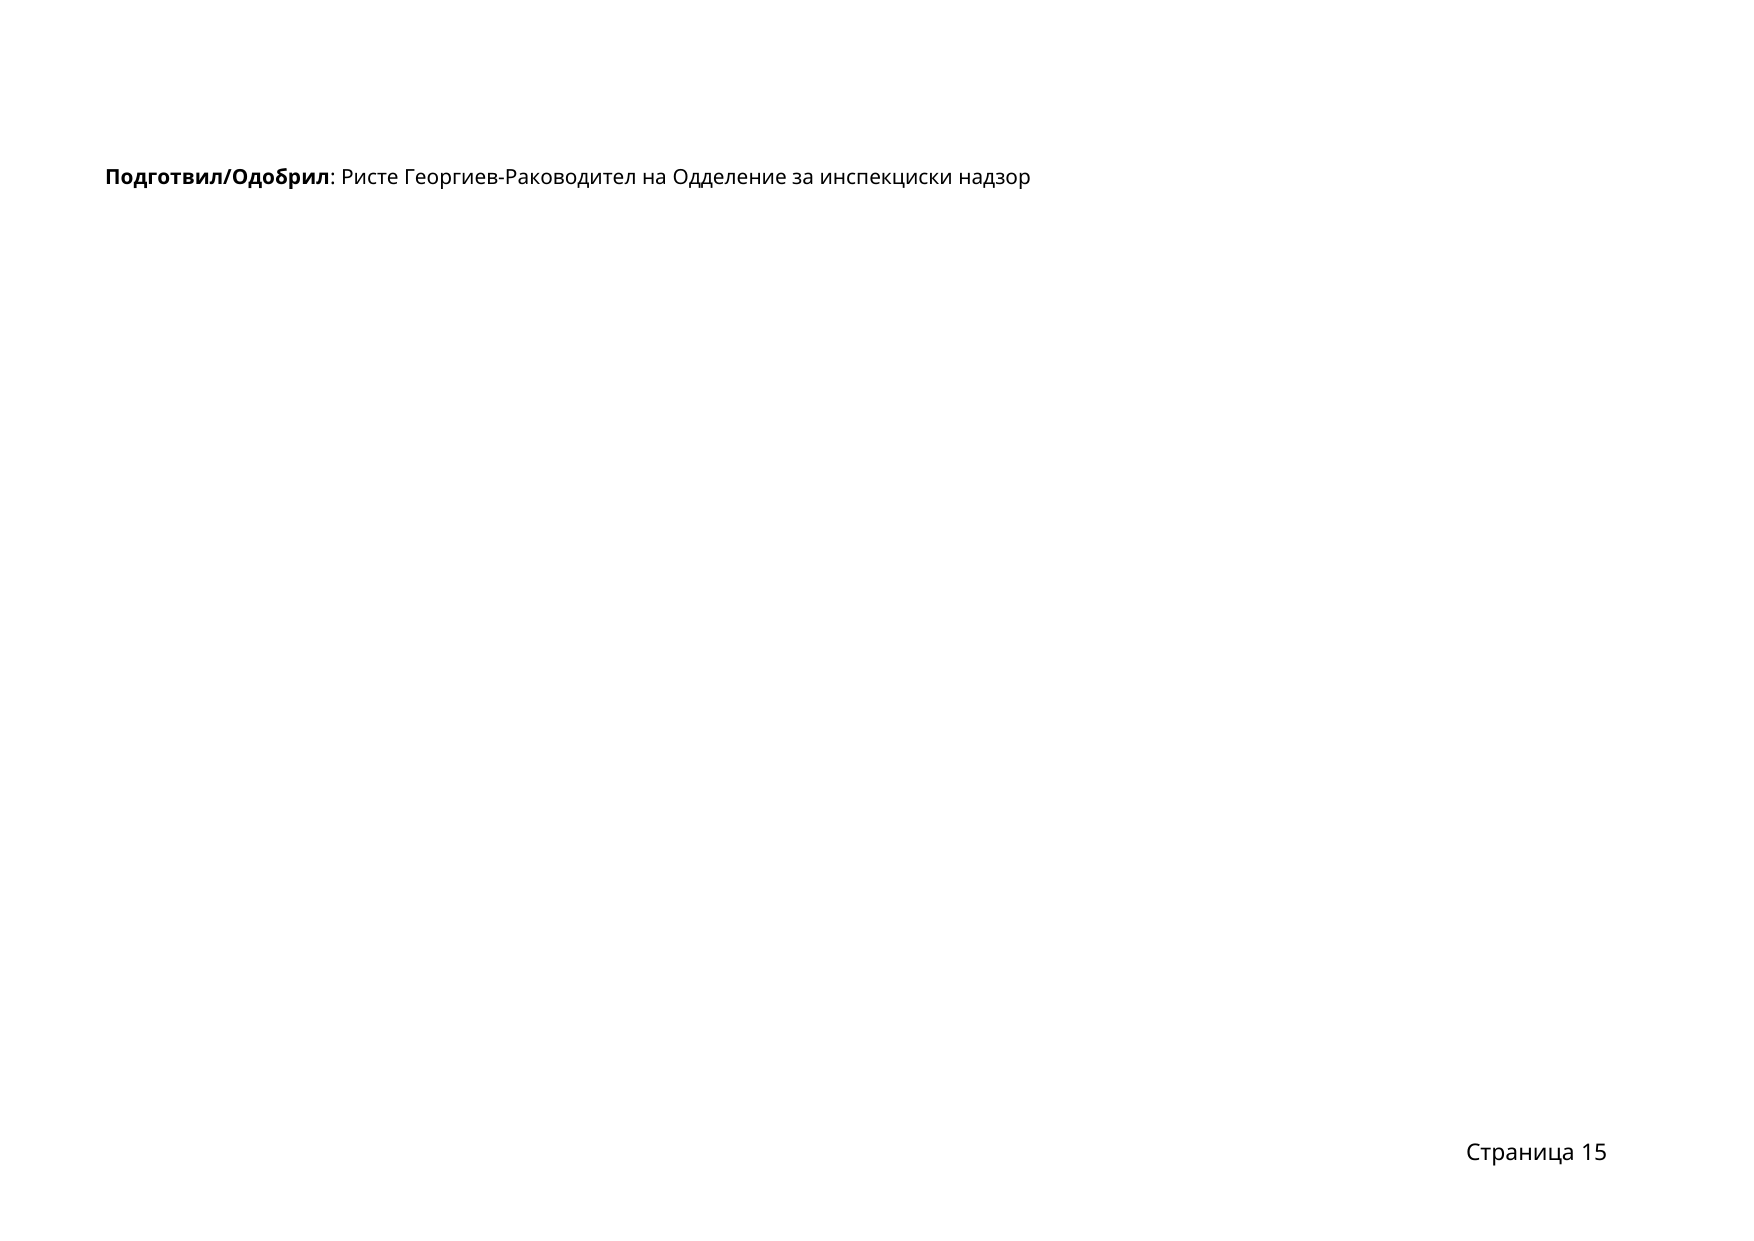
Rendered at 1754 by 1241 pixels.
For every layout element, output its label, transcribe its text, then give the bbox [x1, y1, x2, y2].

text Подготвил/Одобрил: Ристе Георгиев-Раководител на Oдделение за инспекциски надзор [105, 162, 1607, 190]
